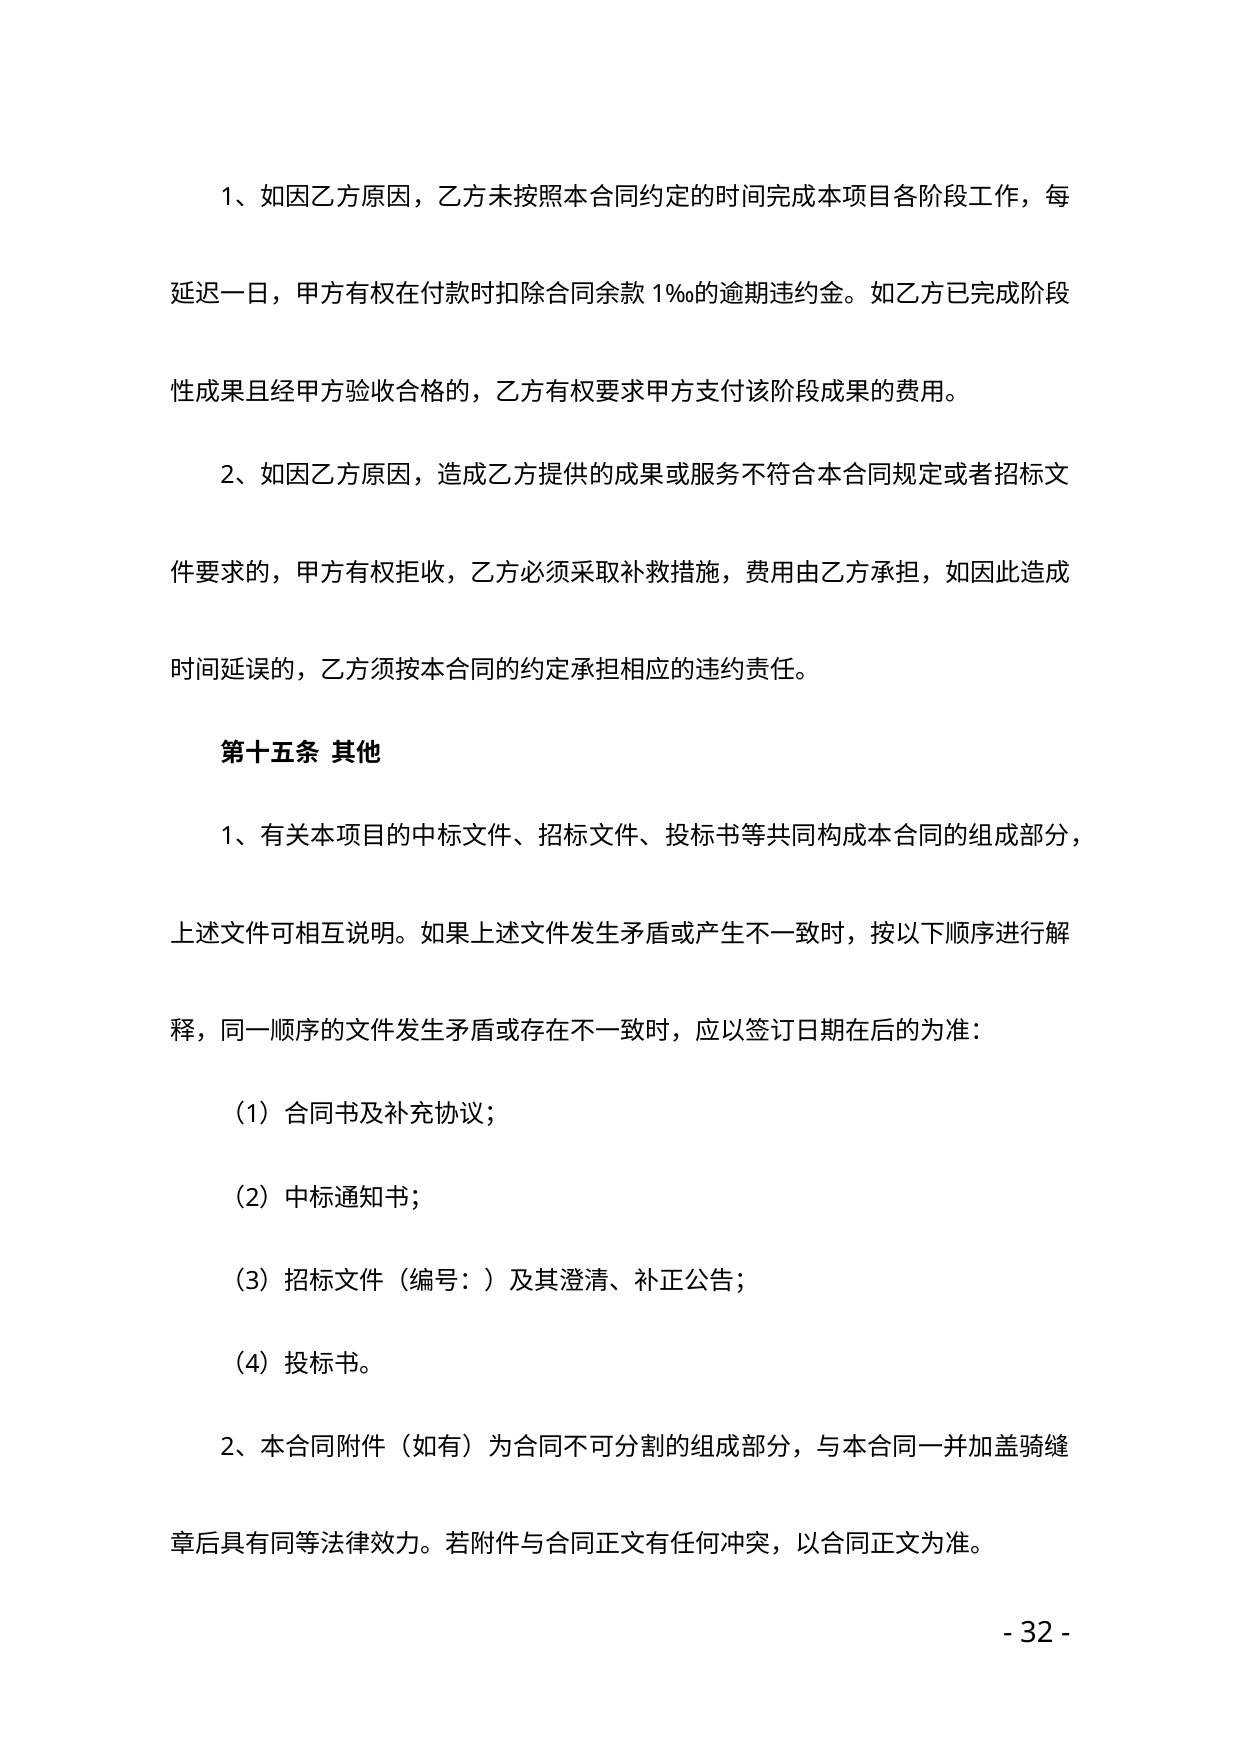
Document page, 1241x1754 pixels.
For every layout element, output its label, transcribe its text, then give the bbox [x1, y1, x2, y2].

text 2、本合同附件（如有）为合同不可分割的组成部分，与本合同一并加盖骑缝章后具有同等法律效力。若附件与合同正文有任何冲突，以合同正文为准。 [170, 1412, 1070, 1574]
text 2、如因乙方原因，造成乙方提供的成果或服务不符合本合同规定或者招标文件要求的，甲方有权拒收，乙方必须采取补救措施，费用由乙方承担，如因此造成时间延误的，乙方须按本合同的约定承担相应的违约责任。 [170, 440, 1070, 700]
text （2）中标通知书； [170, 1163, 1070, 1228]
text （1）合同书及补充协议； [170, 1079, 1070, 1144]
text 1、有关本项目的中标文件、招标文件、投标书等共同构成本合同的组成部分，上述文件可相互说明。如果上述文件发生矛盾或产生不一致时，按以下顺序进行解释，同一顺序的文件发生矛盾或存在不一致时，应以签订日期在后的为准： [170, 801, 1070, 1061]
text 1、如因乙方原因，乙方未按照本合同约定的时间完成本项目各阶段工作，每延迟一日，甲方有权在付款时扣除合同余款1‰的逾期违约金。如乙方已完成阶段性成果且经甲方验收合格的，乙方有权要求甲方支付该阶段成果的费用。 [170, 162, 1070, 422]
text （4）投标书。 [170, 1329, 1070, 1394]
text 第十五条 其他 [170, 718, 1070, 783]
text （3）招标文件（编号：）及其澄清、补正公告； [170, 1246, 1070, 1311]
